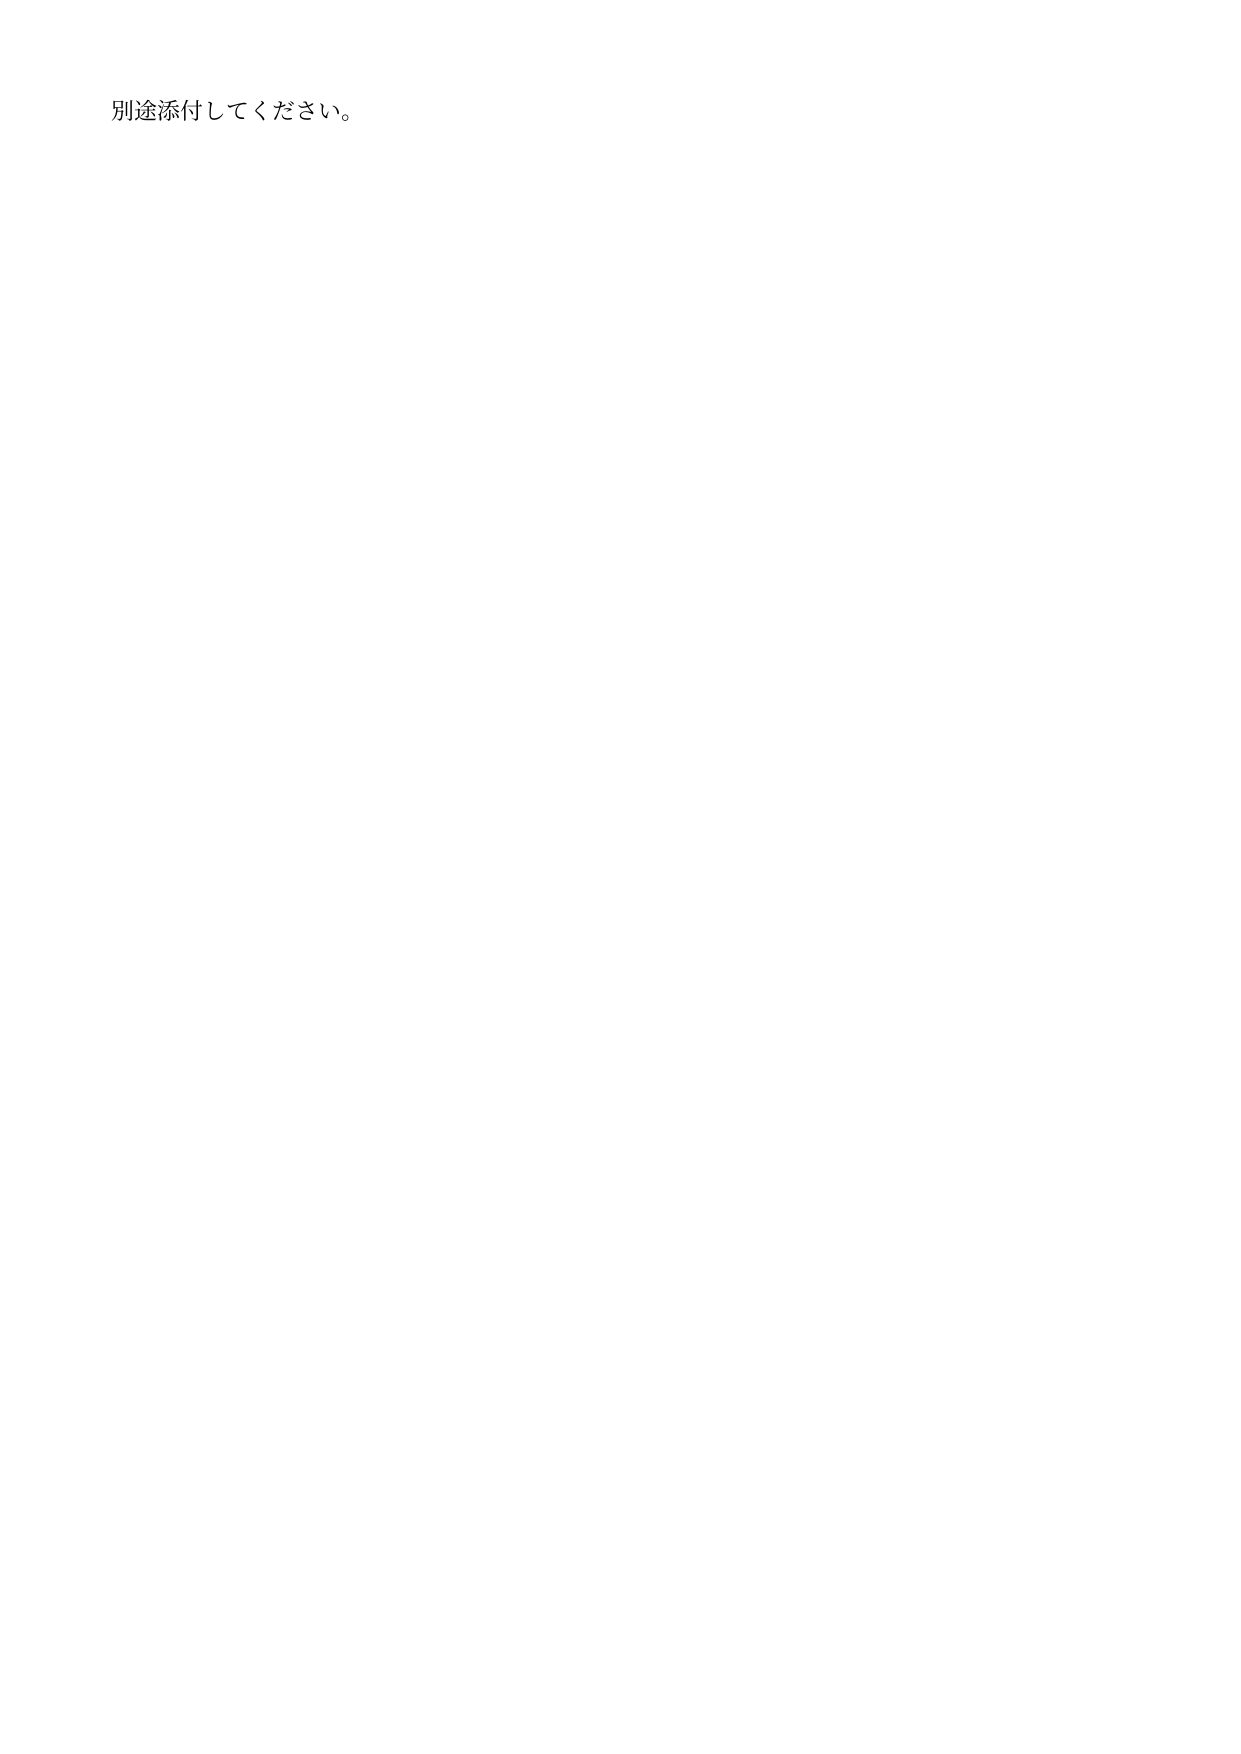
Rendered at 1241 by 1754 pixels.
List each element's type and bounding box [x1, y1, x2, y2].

list [89, 92, 1152, 127]
